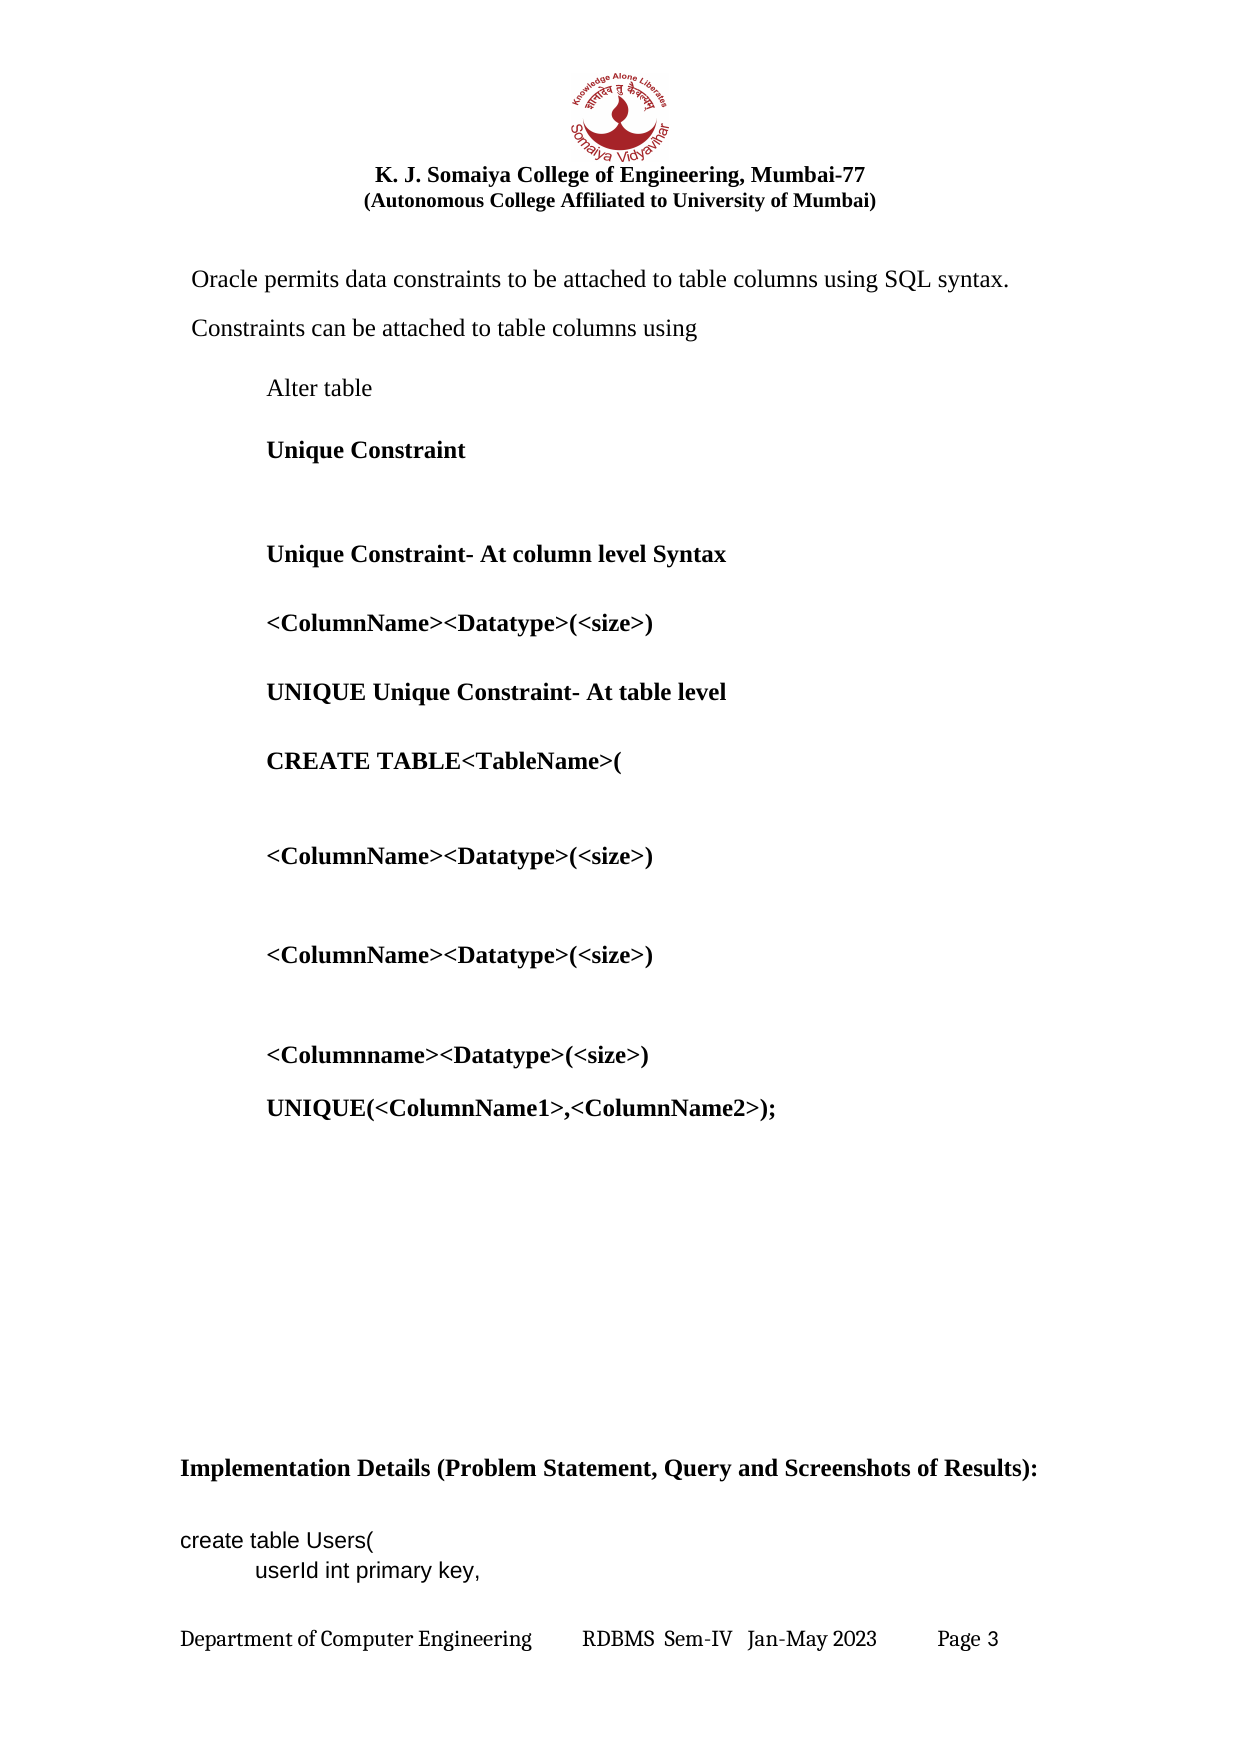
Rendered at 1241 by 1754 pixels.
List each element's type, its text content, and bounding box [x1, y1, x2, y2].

text Unique Constraint- At column level Syntax [266, 539, 1068, 568]
text <ColumnName><Datatype>(<size>) [266, 941, 1068, 969]
picture [571, 73, 669, 162]
text Oracle permits data constraints to be attached to table columns using SQL syntax. Constraints can be attached to table columns using [191, 264, 1068, 341]
text <ColumnName><Datatype>(<size>) [266, 608, 1068, 637]
text Alter table [266, 373, 1068, 402]
subtitle Unique Constraint [266, 436, 1068, 464]
text userId int primary key, [180, 1557, 1060, 1584]
text UNIQUE Unique Constraint- At table level [266, 677, 1068, 706]
text <Columnname><Datatype>(<size>) UNIQUE(<ColumnName1>,<ColumnName2>); [266, 1040, 1068, 1122]
text <ColumnName><Datatype>(<size>) [266, 841, 1068, 870]
text CREATE TABLE<TableName>( [266, 746, 1068, 775]
text create table Users( [180, 1527, 1060, 1553]
text Implementation Details (Problem Statement, Query and Screenshots of Results): [180, 1453, 1060, 1482]
